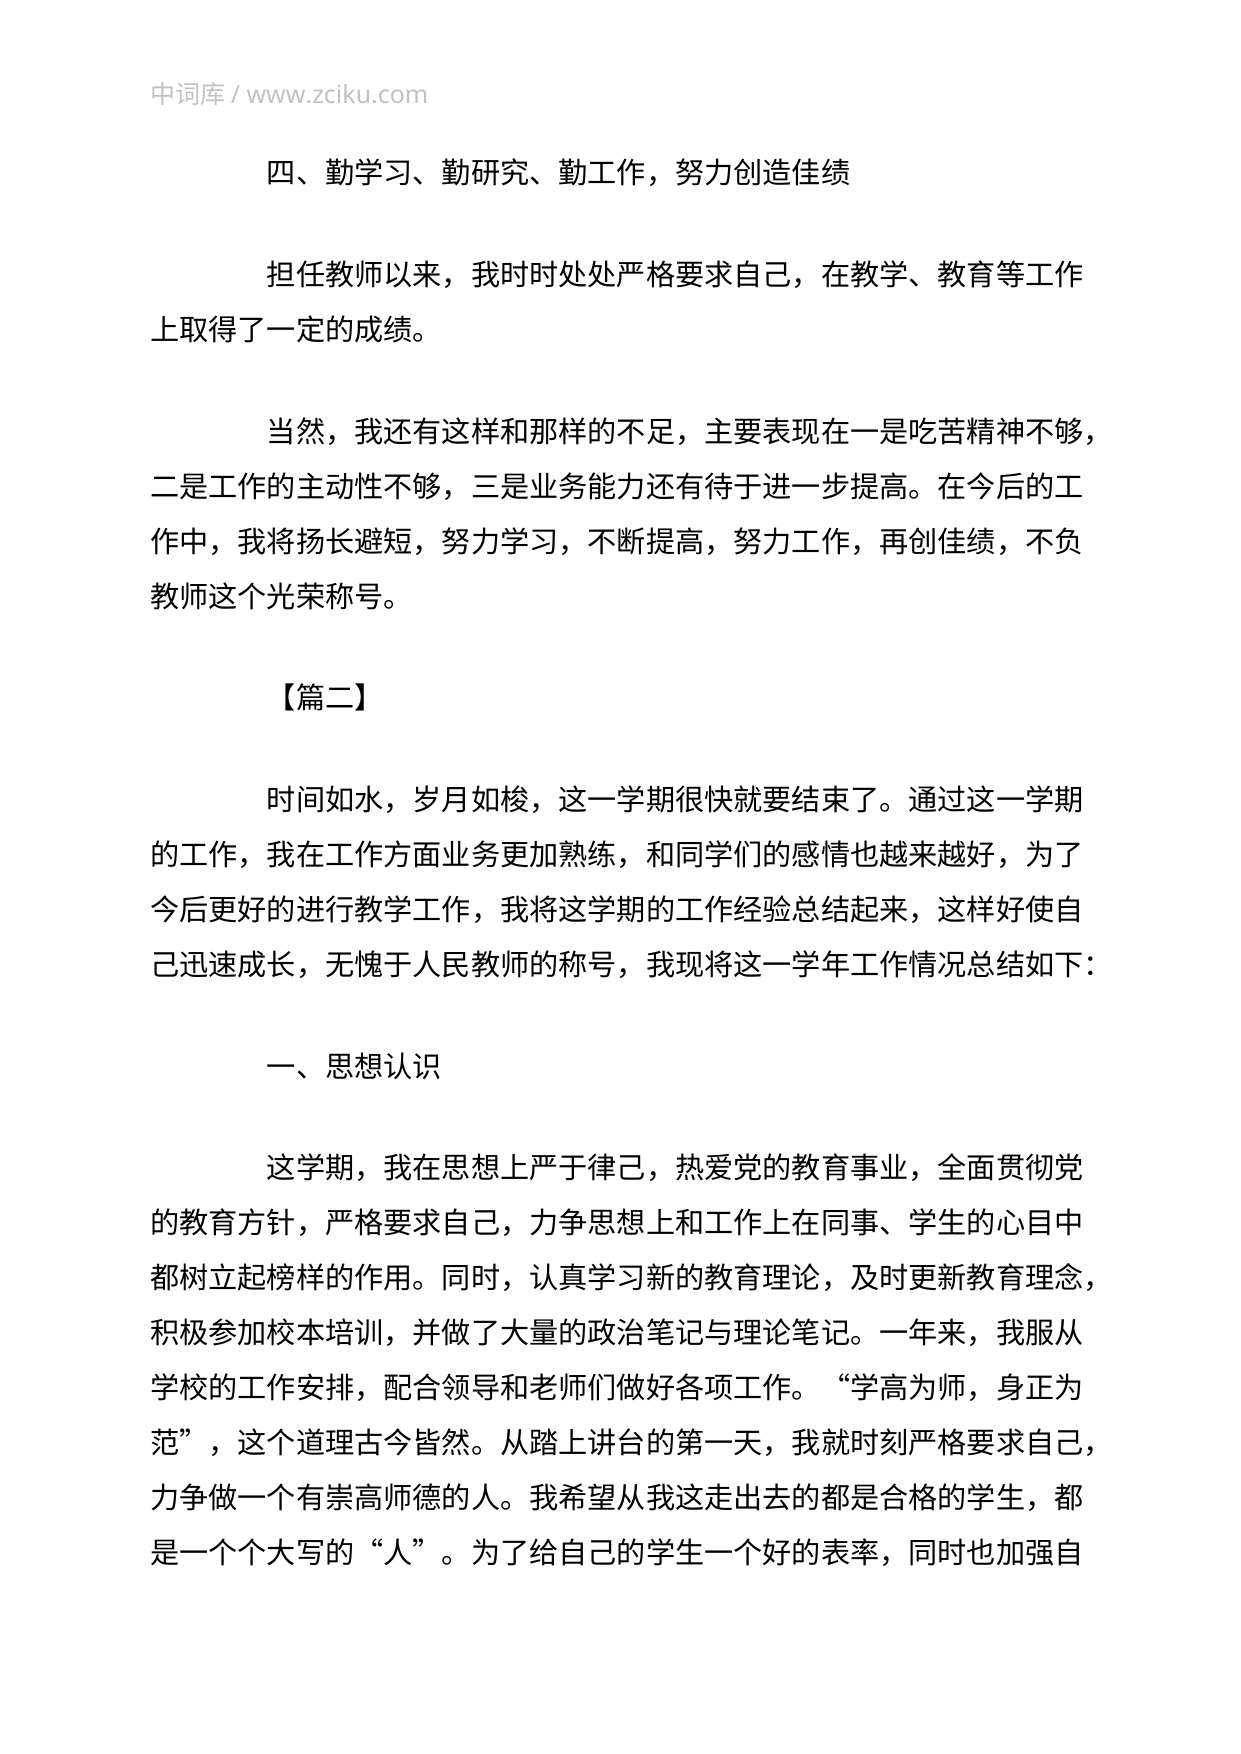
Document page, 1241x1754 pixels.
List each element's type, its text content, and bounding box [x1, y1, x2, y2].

text 四、勤学习、勤研究、勤工作，努力创造佳绩 [150, 150, 1090, 192]
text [150, 1145, 1090, 1571]
text 一、思想认识 [150, 1043, 1090, 1085]
text 当然，我还有这样和那样的不足，主要表现在一是吃苦精神不够，二是工作的主动性不够，三是业务能力还有待于进一步提高。在今后的工作中，我将扬长避短，努力学习，不断提高，努力工作，再创佳绩，不负教师这个光荣称号。 [150, 408, 1090, 615]
text 时间如水，岁月如梭，这一学期很快就要结束了。通过这一学期的工作，我在工作方面业务更加熟练，和同学们的感情也越来越好，为了今后更好的进行教学工作，我将这学期的工作经验总结起来，这样好使自己迅速成长，无愧于人民教师的称号，我现将这一学年工作情况总结如下： [150, 777, 1090, 984]
text 担任教师以来，我时时处处严格要求自己，在教学、教育等工作上取得了一定的成绩。 [150, 252, 1090, 349]
text 【篇二】 [150, 675, 1090, 717]
